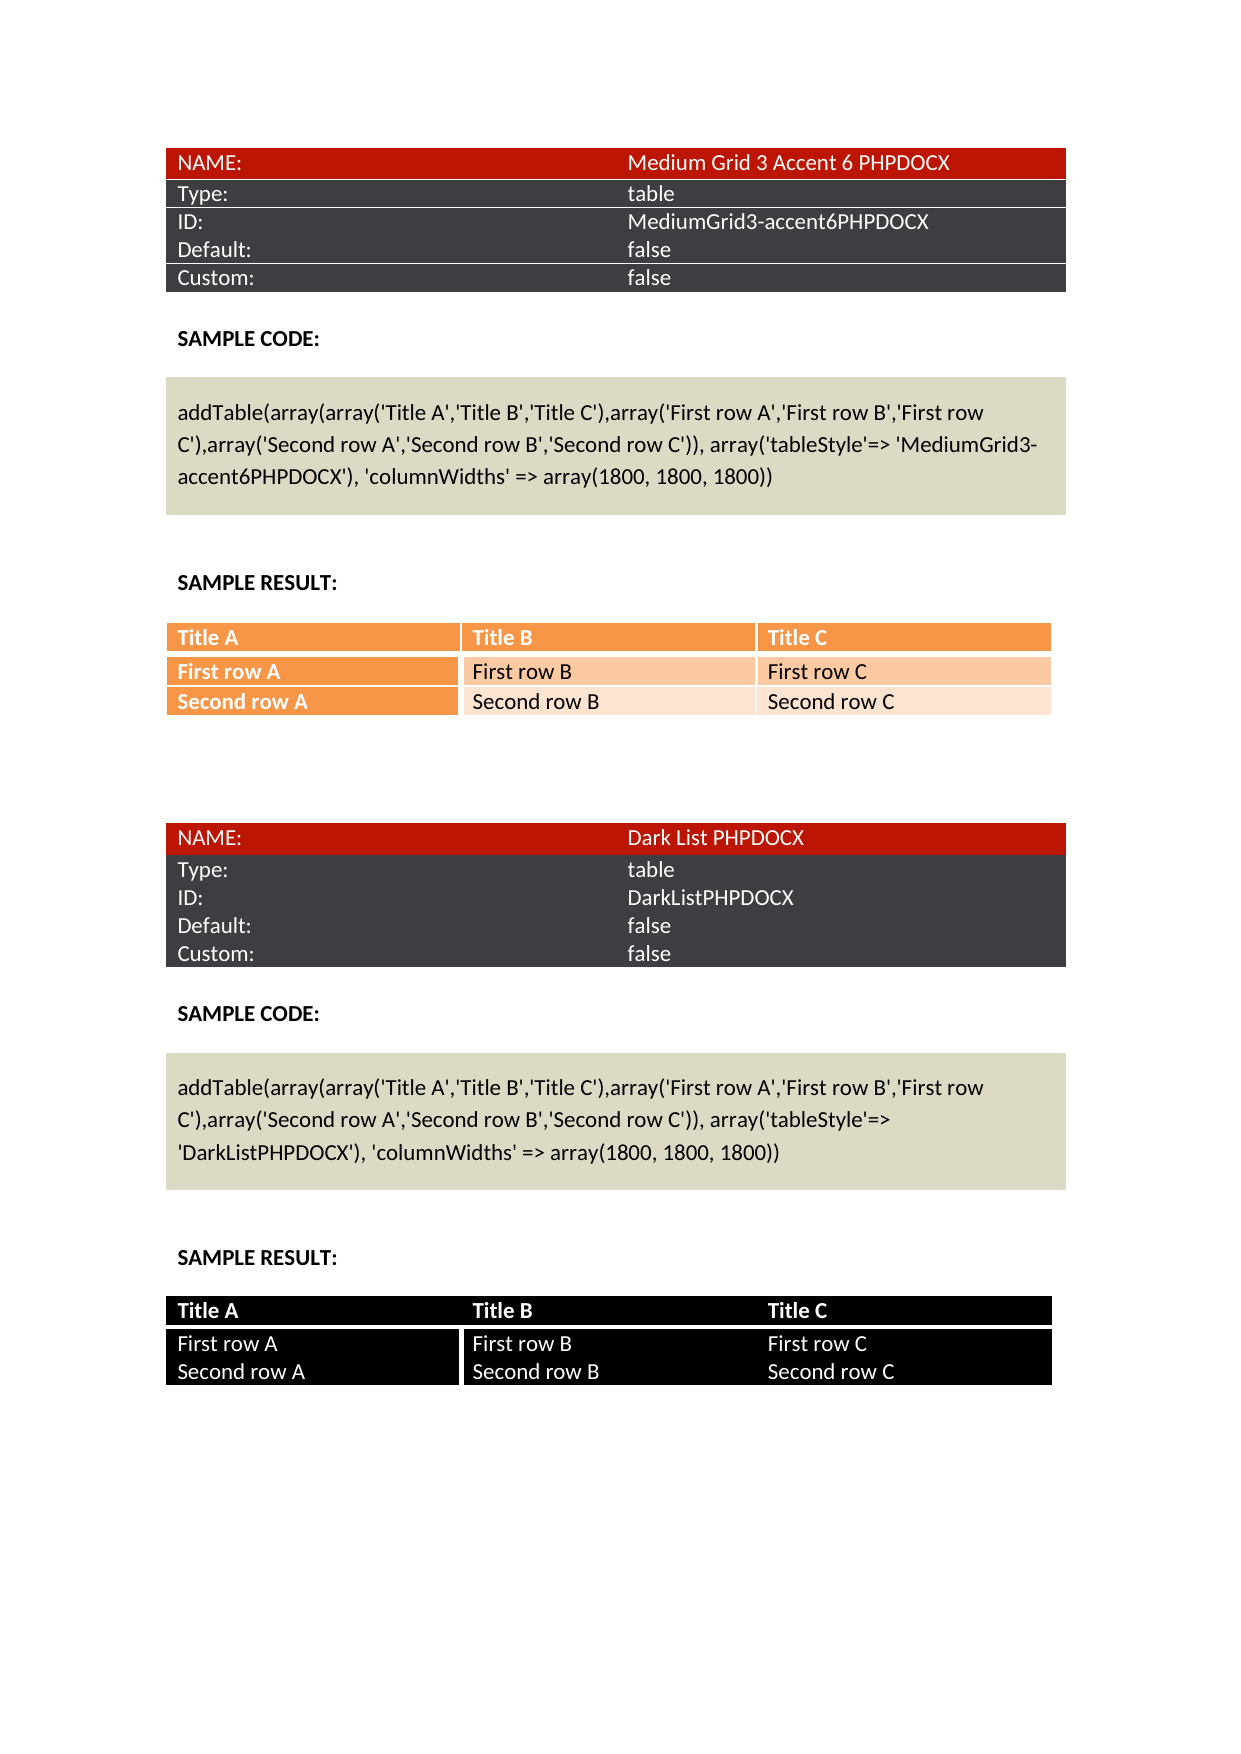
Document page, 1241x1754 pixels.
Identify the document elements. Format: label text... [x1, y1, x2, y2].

table_cell Custom: [166, 264, 616, 292]
table_cell Second row C [756, 1357, 1052, 1385]
table_header addTable(array(array('Title A','Title B','Title C'),array('First row A','First row B','First row C'),array('Second row A','Second row B','Second row C')), array('tableStyle'=> 'DarkListPHPDOCX'), 'columnWidths' => array(1800, 1800, 1800)) [166, 1053, 1066, 1190]
table_cell Second row C [757, 687, 1051, 715]
table_cell First row C [756, 1329, 1052, 1357]
table_header Title C [758, 623, 1051, 651]
table_cell Second row A [167, 687, 458, 715]
text SAMPLE CODE: [177, 999, 1063, 1027]
table_cell First row B [464, 657, 755, 685]
table_cell table [616, 855, 1066, 883]
table_cell MediumGrid3-accent6PHPDOCX [616, 208, 1066, 236]
table_cell Second row A [166, 1357, 459, 1385]
table_cell First row A [167, 657, 458, 685]
table_cell DarkListPHPDOCX [616, 883, 1066, 911]
table_cell Type: [166, 855, 616, 883]
table_cell First row A [166, 1329, 459, 1357]
table_header Dark List PHPDOCX [616, 823, 1066, 855]
table_header Title A [167, 623, 460, 651]
table_cell Custom: [166, 939, 616, 967]
table_cell Default: [166, 911, 616, 939]
table_header NAME: [166, 148, 616, 179]
table_header addTable(array(array('Title A','Title B','Title C'),array('First row A','First row B','First row C'),array('Second row A','Second row B','Second row C')), array('tableStyle'=> 'MediumGrid3-accent6PHPDOCX'), 'columnWidths' => array(1800, 1800, 1800)) [166, 377, 1066, 515]
text SAMPLE CODE: [177, 324, 1063, 352]
table_header Title A [166, 1296, 461, 1324]
table_header Title B [462, 623, 755, 651]
text SAMPLE RESULT: [177, 568, 1063, 596]
table_header Medium Grid 3 Accent 6 PHPDOCX [616, 148, 1066, 179]
table_cell First row C [758, 657, 1051, 685]
table_cell Second row B [464, 1357, 756, 1385]
table_cell false [616, 264, 1066, 292]
text SAMPLE RESULT: [177, 1243, 1063, 1271]
table_cell false [616, 911, 1066, 939]
table_cell Second row B [464, 687, 756, 715]
table_cell ID: [166, 208, 616, 236]
table_cell Type: [166, 180, 616, 207]
table_cell table [616, 180, 1066, 207]
table_cell Default: [166, 236, 616, 263]
table_cell false [616, 236, 1066, 263]
table_cell ID: [166, 883, 616, 911]
table_cell First row B [464, 1329, 756, 1357]
table_header NAME: [166, 823, 616, 855]
table_header Title B [461, 1296, 756, 1324]
table_header Title C [756, 1296, 1052, 1324]
table_cell false [616, 939, 1066, 967]
